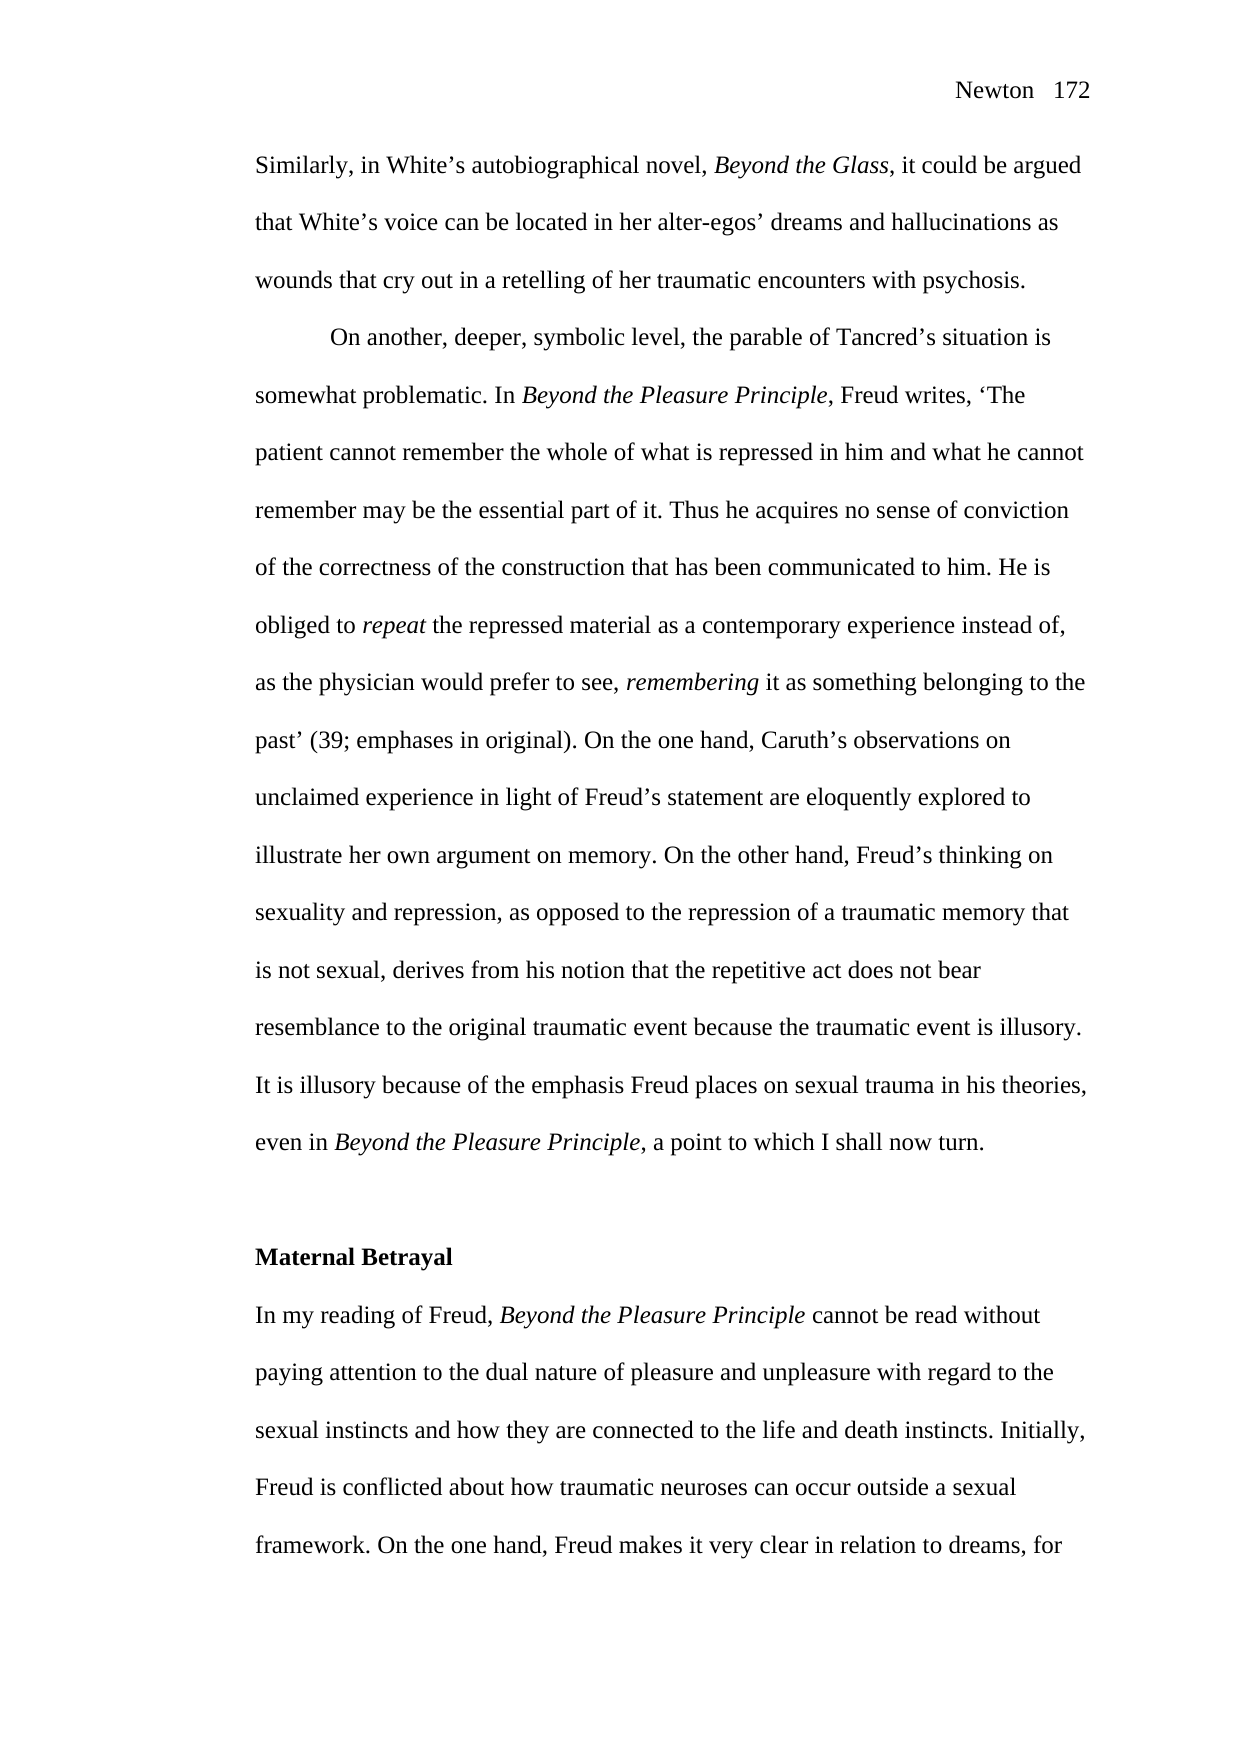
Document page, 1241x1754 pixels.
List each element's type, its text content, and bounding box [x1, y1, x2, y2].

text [255, 150, 1090, 294]
text On another, deeper, symbolic level, the parable of Tancred’s situation is somewhat problematic. In Beyond the Pleasure Principle, Freud writes, ‘The patient cannot remember the whole of what is repressed in him and what he cannot remember may be the essential part of it. Thus he acquires no sense of conviction of the correctness of the construction that has been communicated to him. He is obliged to repeat the repressed material as a contemporary experience instead of, as the physician would prefer to see, remembering it as something belonging to the past’ (39; emphases in original). On the one hand, Caruth’s observations on unclaimed experience in light of Freud’s statement are eloquently explored to illustrate her own argument on memory. On the other hand, Freud’s thinking on sexuality and repression, as opposed to the repression of a traumatic memory that is not sexual, derives from his notion that the repetitive act does not bear resemblance to the original traumatic event because the traumatic event is illusory. It is illusory because of the emphasis Freud places on sexual trauma in his theories, even in Beyond the Pleasure Principle, a point to which I shall now turn. [255, 322, 1090, 1156]
text Maternal Betrayal [255, 1242, 1090, 1271]
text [255, 1300, 1090, 1559]
